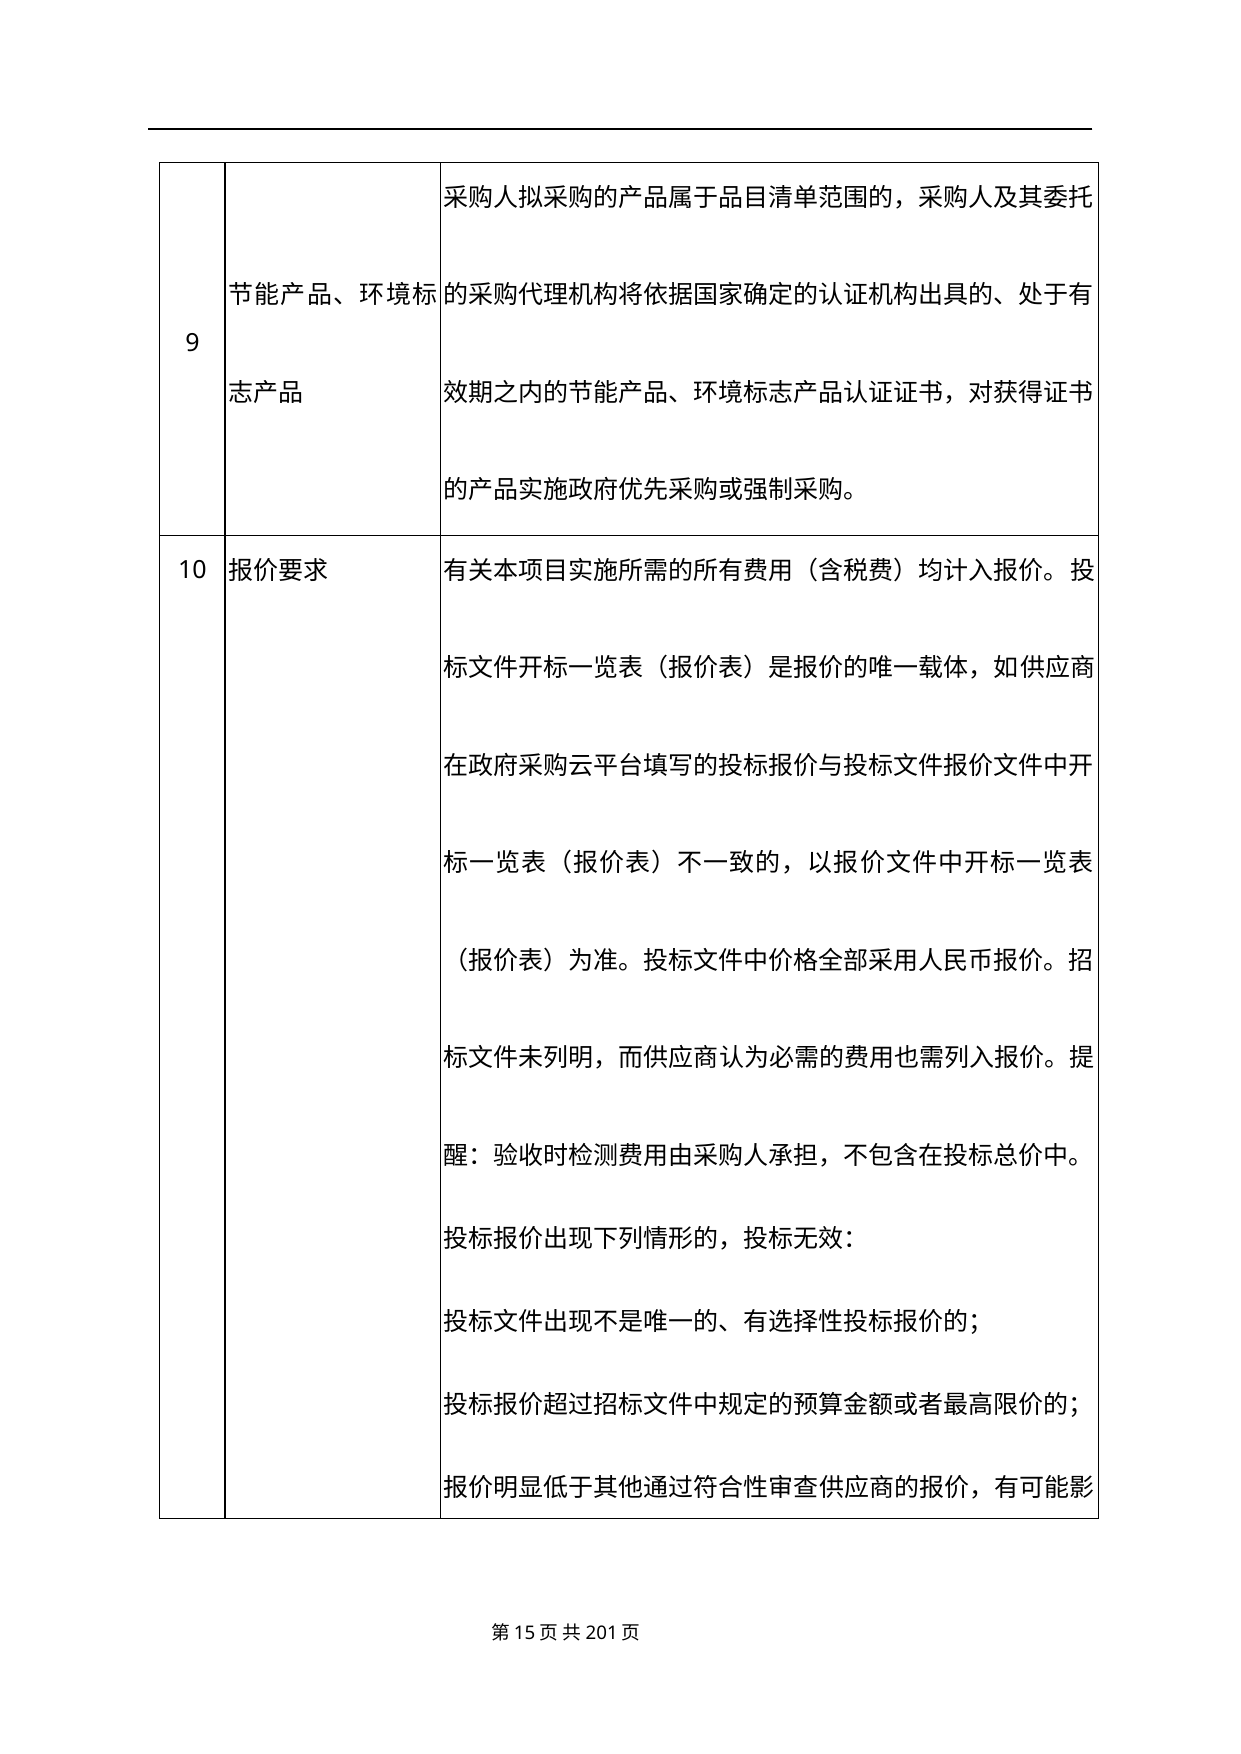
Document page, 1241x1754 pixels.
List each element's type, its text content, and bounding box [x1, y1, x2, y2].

table_cell 采购人拟采购的产品属于品目清单范围的，采购人及其委托的采购代理机构将依据国家确定的认证机构出具的、处于有效期之内的节能产品、环境标志产品认证证书，对获得证书的产品实施政府优先采购或强制采购。 [441, 163, 1098, 535]
table_cell 9 [160, 163, 224, 535]
table_cell 报价要求 [226, 536, 440, 1518]
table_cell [441, 536, 1098, 1518]
table_cell 节能产品、环境标志产品 [226, 163, 440, 535]
table_cell 10 [160, 536, 224, 1518]
